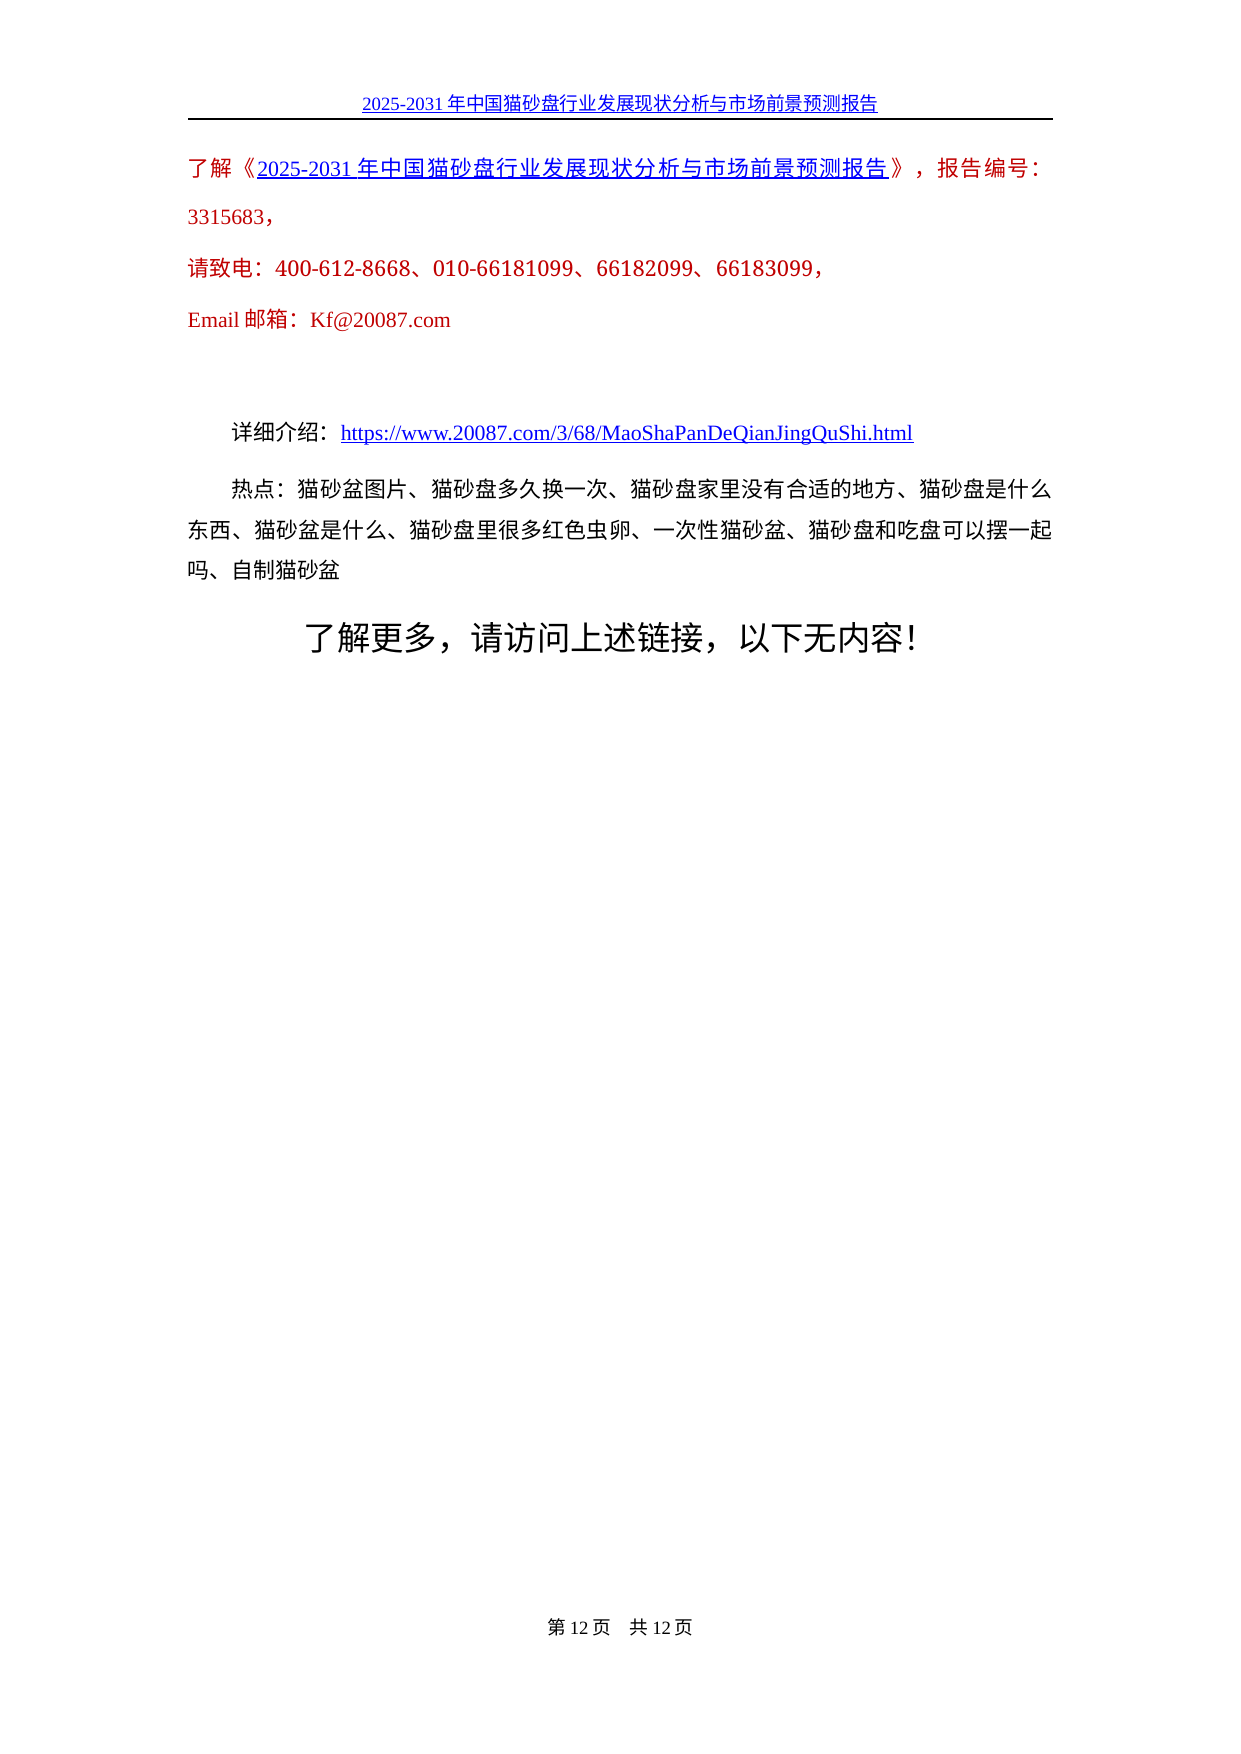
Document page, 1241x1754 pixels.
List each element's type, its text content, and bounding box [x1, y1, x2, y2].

text Email邮箱：Kf@20087.com [187, 302, 1053, 334]
title 了解更多，请访问上述链接，以下无内容！ [187, 603, 1053, 668]
text 热点：猫砂盆图片、猫砂盘多久换一次、猫砂盘家里没有合适的地方、猫砂盘是什么东西、猫砂盆是什么、猫砂盘里很多红色虫卵、一次性猫砂盆、猫砂盘和吃盘可以摆一起吗、自制猫砂盆 [187, 472, 1053, 585]
text 请致电：400-612-8668、010-66181099、66182099、66183099， [187, 251, 1053, 283]
text 了解《2025-2031年中国猫砂盘行业发展现状分析与市场前景预测报告》，报告编号：3315683， [187, 150, 1053, 231]
text 详细介绍：https://www.20087.com/3/68/MaoShaPanDeQianJingQuShi.html [187, 415, 1053, 447]
